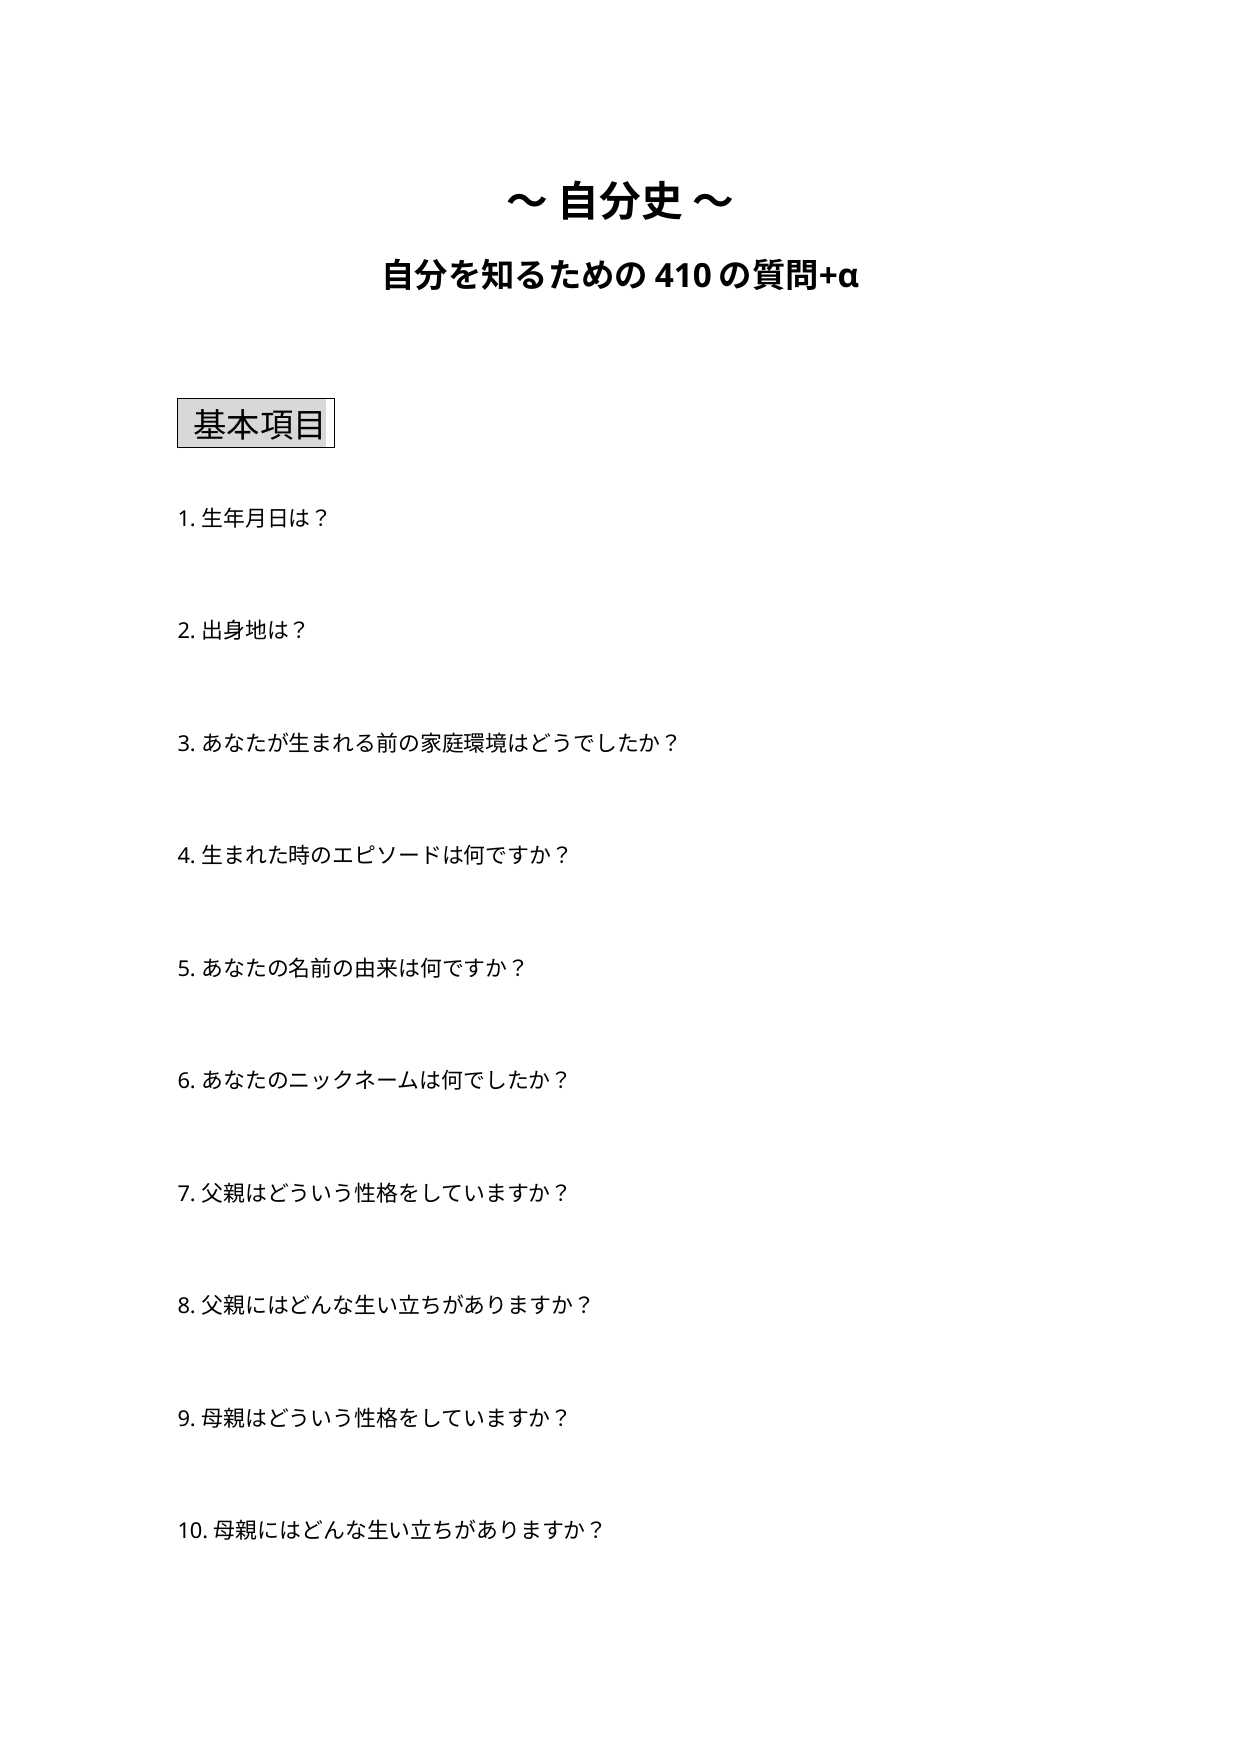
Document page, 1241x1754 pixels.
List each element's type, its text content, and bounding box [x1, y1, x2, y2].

text 4. 生まれた時のエピソードは何ですか？ [177, 836, 1063, 873]
text 9. 母親はどういう性格をしていますか？ [177, 1398, 1063, 1436]
text 5. あなたの名前の由来は何ですか？ [177, 948, 1063, 986]
text _基本項目 [177, 386, 1063, 461]
text 7. 父親はどういう性格をしていますか？ [177, 1173, 1063, 1211]
text 1. 生年月日は？ [177, 498, 1063, 536]
text 8. 父親にはどんな生い立ちがありますか？ [177, 1286, 1063, 1323]
text 3. あなたが生まれる前の家庭環境はどうでしたか？ [177, 723, 1063, 761]
text 2. 出身地は？ [177, 611, 1063, 648]
text 自分を知るための410の質問+α [177, 236, 1063, 311]
text 6. あなたのニックネームは何でしたか？ [177, 1061, 1063, 1098]
text 10. 母親にはどんな生い立ちがありますか？ [177, 1511, 1063, 1548]
text ～ 自分史 ～ [177, 161, 1063, 236]
